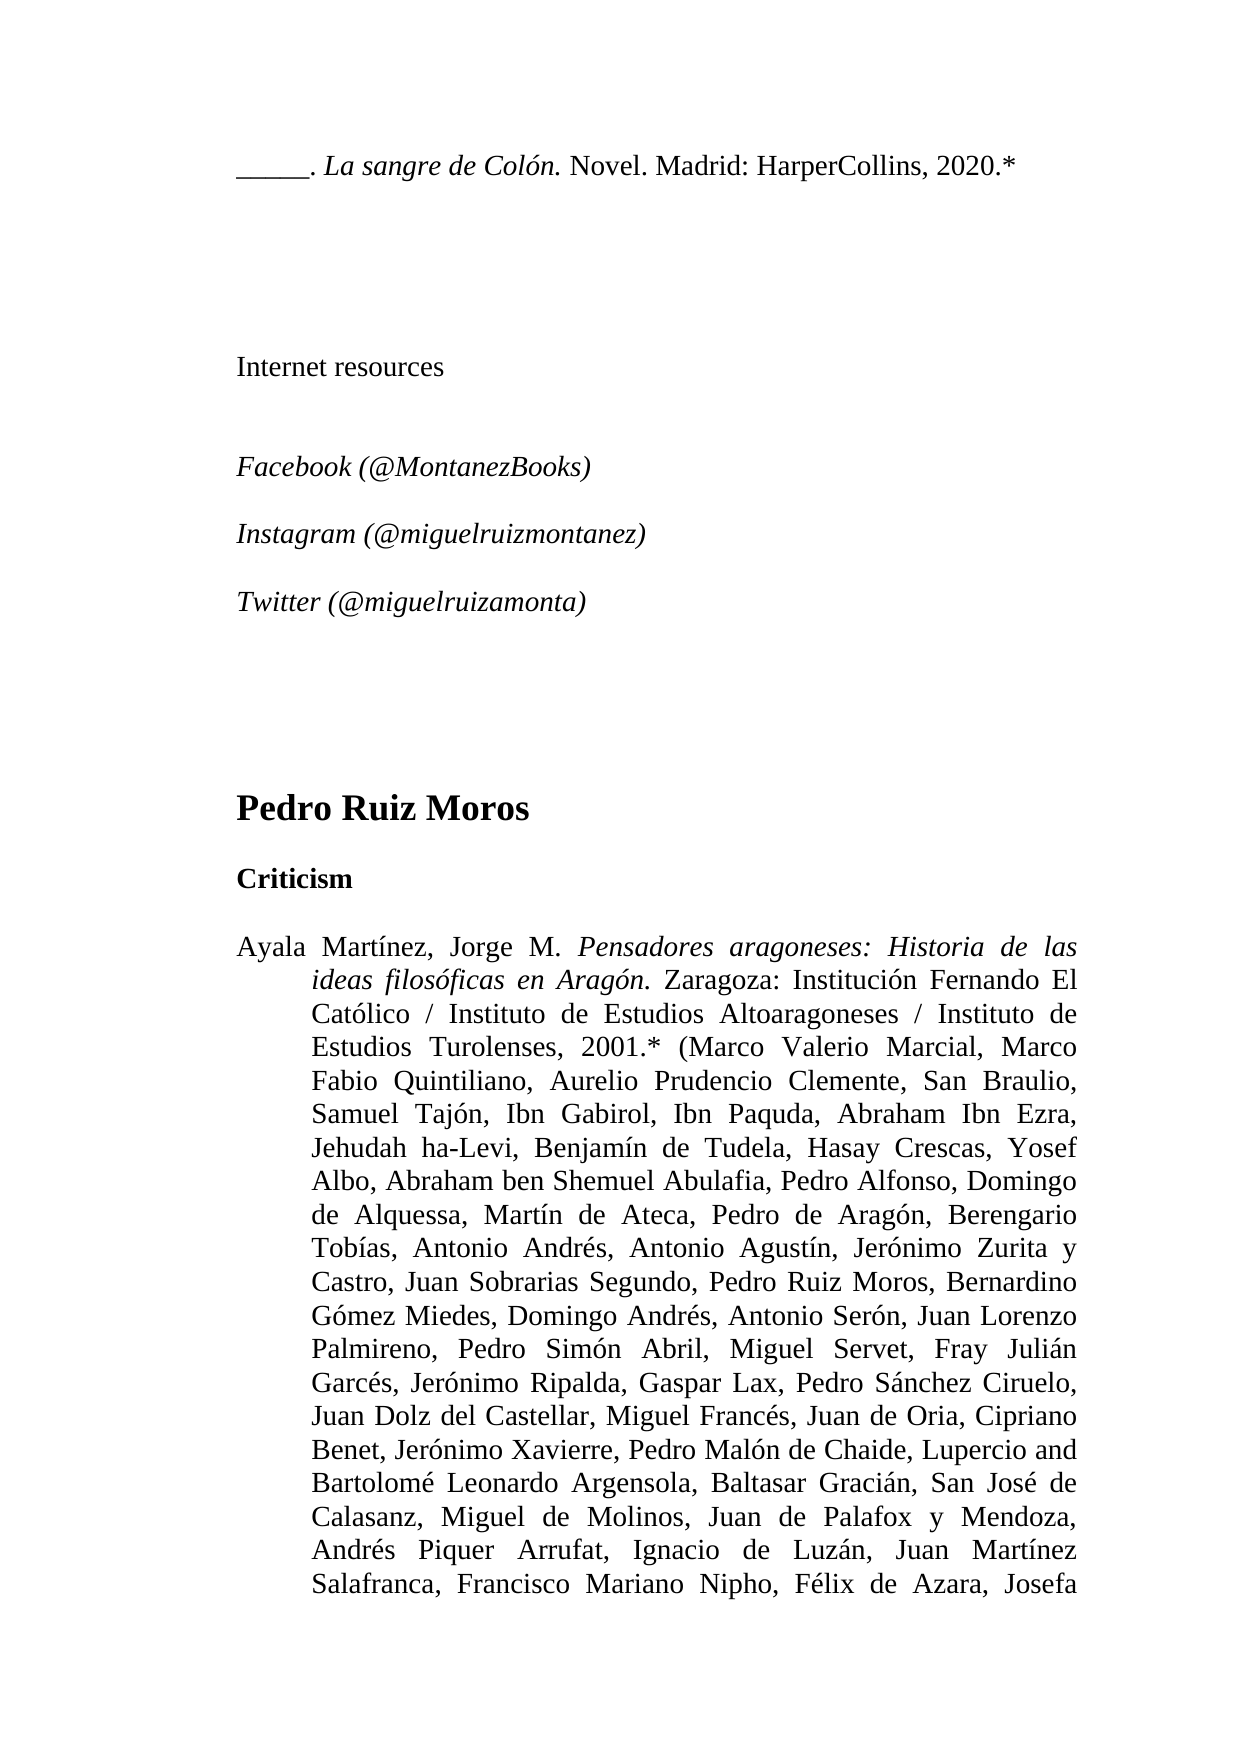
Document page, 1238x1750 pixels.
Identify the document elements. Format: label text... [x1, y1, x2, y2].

text Internet resources [236, 349, 1078, 382]
text _____. La sangre de Colón. Novel. Madrid: HarperCollins, 2020.* [236, 148, 1078, 181]
text Facebook (@MontanezBooks) [236, 449, 1078, 483]
text Criticism [236, 862, 1078, 895]
text Twitter (@miguelruizamonta) [236, 584, 1078, 617]
text Pedro Ruiz Moros [236, 785, 1078, 828]
text Instagram (@miguelruizmontanez) [236, 517, 1078, 550]
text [236, 929, 1078, 1599]
